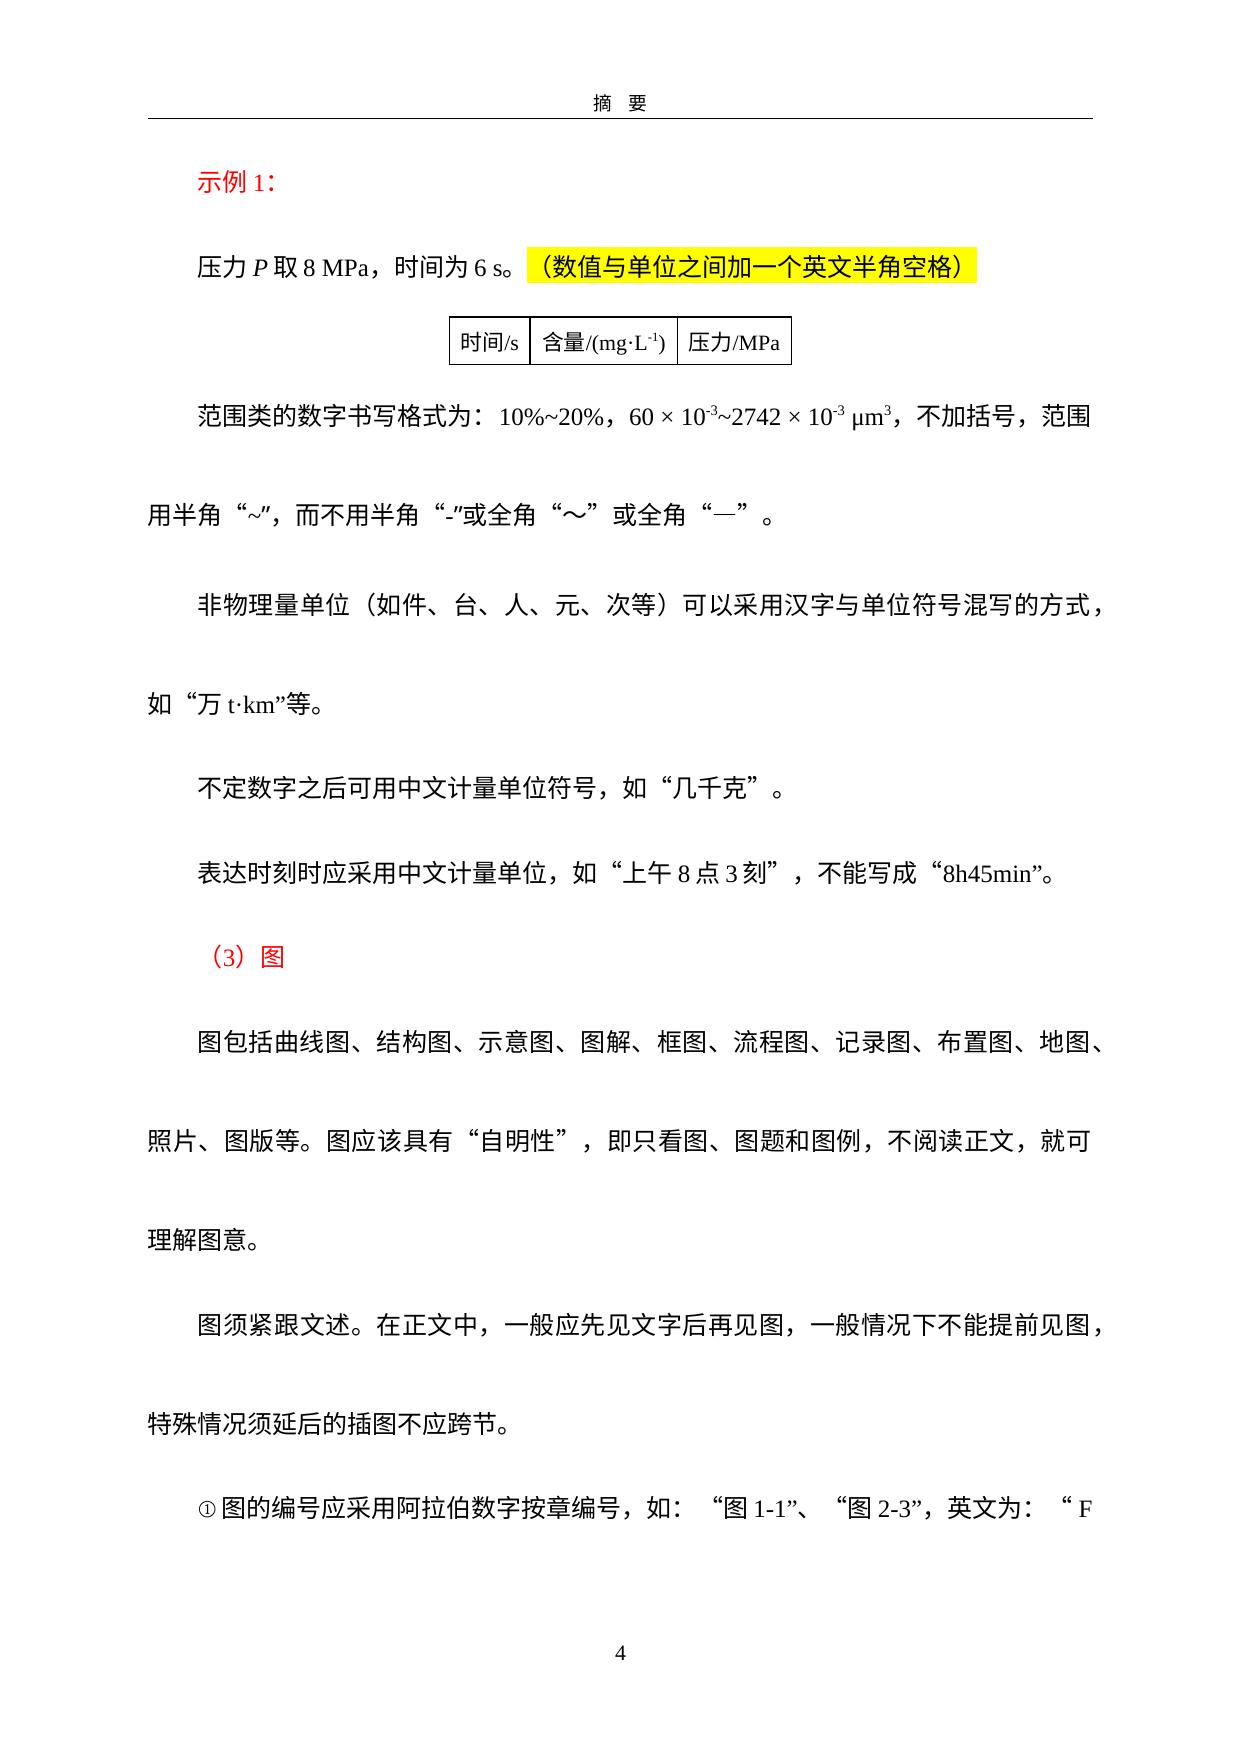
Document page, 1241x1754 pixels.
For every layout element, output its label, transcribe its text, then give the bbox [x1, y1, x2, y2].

table_header 时间/s [450, 318, 529, 364]
text 非物理量单位（如件、台、人、元、次等）可以采用汉字与单位符号混写的方式，如“万t·km”等。 [148, 570, 1093, 736]
text 图包括曲线图、结构图、示意图、图解、框图、流程图、记录图、布置图、地图、照片、图版等。图应该具有“自明性”，即只看图、图题和图例，不阅读正文，就可理解图意。 [148, 1007, 1093, 1272]
text 压力P取8 MPa，时间为6 s。（数值与单位之间加一个英文半角空格） [148, 232, 1093, 298]
table_header 压力/MPa [678, 318, 791, 364]
table_header 含量/(mg·L-1) [531, 318, 677, 364]
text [148, 1474, 1093, 1540]
text 图须紧跟文述。在正文中，一般应先见文字后再见图，一般情况下不能提前见图，特殊情况须延后的插图不应跨节。 [148, 1290, 1093, 1456]
text 范围类的数字书写格式为：10%~20%，60 × 10-3~2742 × 10-3 μm3，不加括号，范围用半角“~”，而不用半角“-”或全角“～”或全角“—”。 [148, 381, 1093, 547]
text 不定数字之后可用中文计量单位符号，如“几千克”。 [148, 754, 1093, 820]
text 表达时刻时应采用中文计量单位，如“上午8点3刻”，不能写成“8h45min”。 [148, 838, 1093, 904]
text 示例1： [148, 148, 1093, 214]
text （3）图 [148, 923, 1093, 989]
